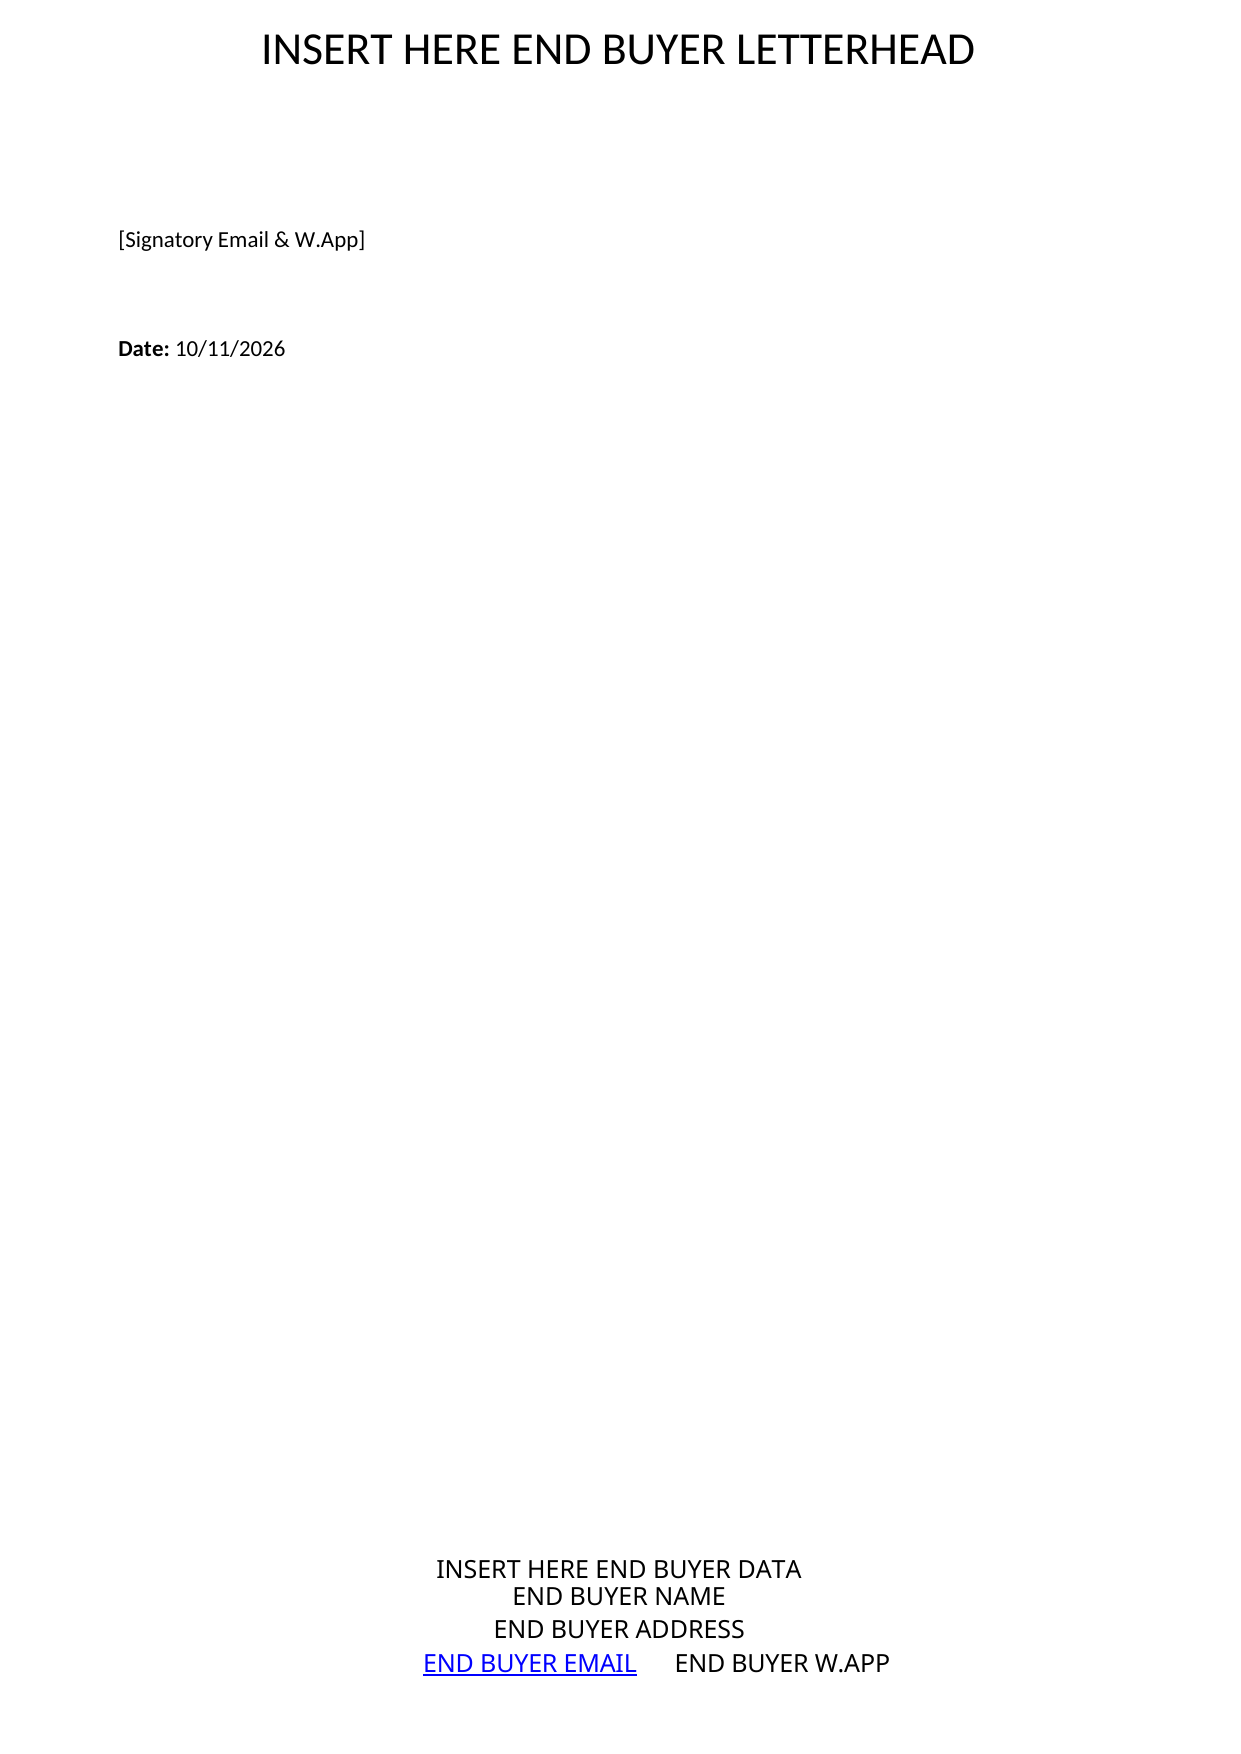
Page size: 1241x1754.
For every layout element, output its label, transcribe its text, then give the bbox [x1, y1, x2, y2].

text Date: 22/12/2024 [118, 334, 1136, 362]
text [Signatory Email & W.App] [118, 226, 1130, 254]
